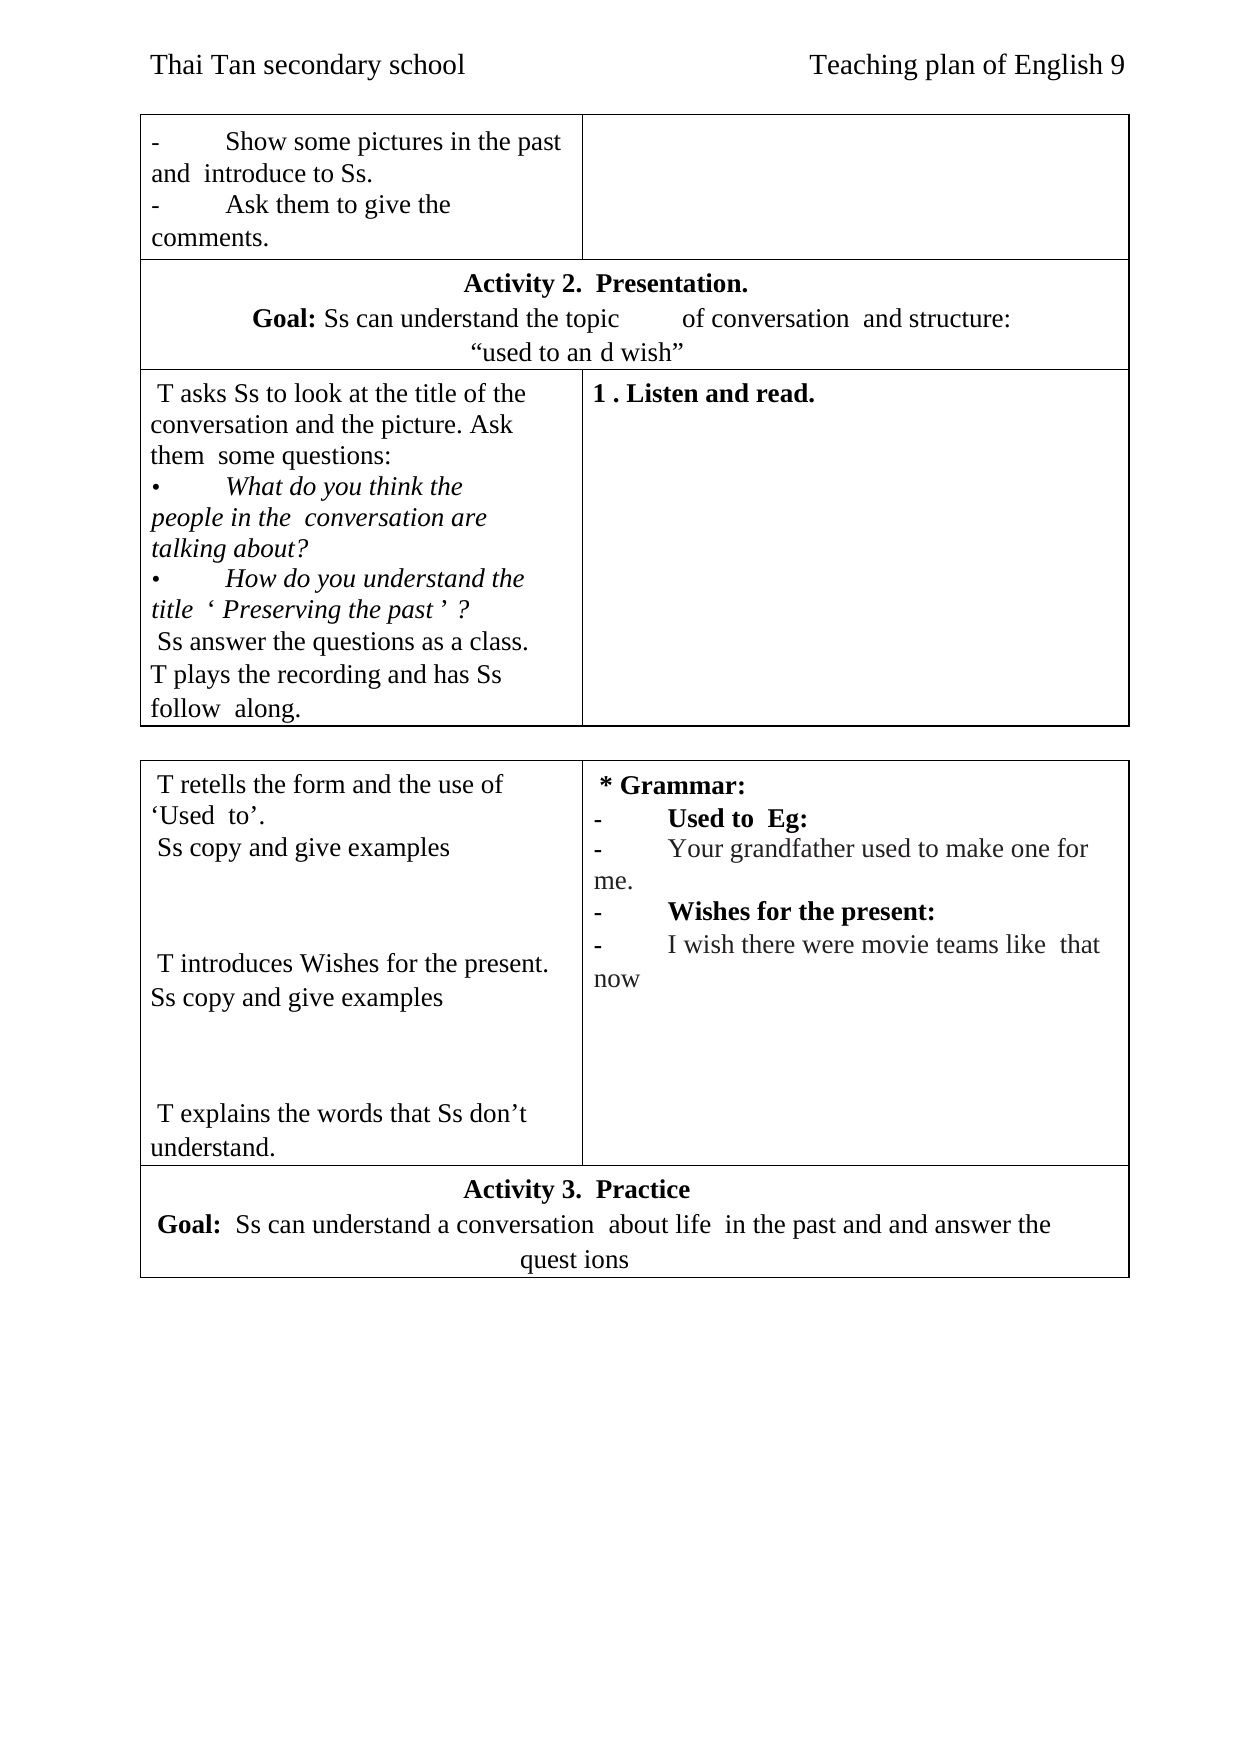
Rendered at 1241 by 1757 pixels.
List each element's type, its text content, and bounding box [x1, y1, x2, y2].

table_cell Activity 2. Presentation. Goal: Ss can understand the topic of conversation and structure: “used to an d wish” [141, 260, 1128, 369]
table_header T retells the form and the use of ‘Used to’. Ss copy and give examples T introduces Wishes for the present. Ss copy and give examples T explains the words that Ss don’t understand. [141, 761, 582, 1164]
table_cell T asks Ss to look at the title of the conversation and the picture. Ask them some questions: What do you think the people in the conversation are talking about? How do you understand the title ‘ Preserving the past ’ ? Ss answer the questions as a class. T plays the recording and has Ss follow along. [141, 370, 582, 725]
table_cell Activity 3. Practice Goal: Ss can understand a conversation about life in the past and and answer the quest ions [141, 1166, 1128, 1277]
table_cell Show some pictures in the past and introduce to Ss. Ask them to give the comments. [141, 115, 582, 258]
table_header * Grammar: Used to Eg: Your grandfather used to make one for me. Wishes for the present: I wish there were movie teams like that now [583, 761, 1128, 1164]
table_cell [583, 115, 1128, 258]
table_cell 1 . Listen and read. [583, 370, 1128, 725]
